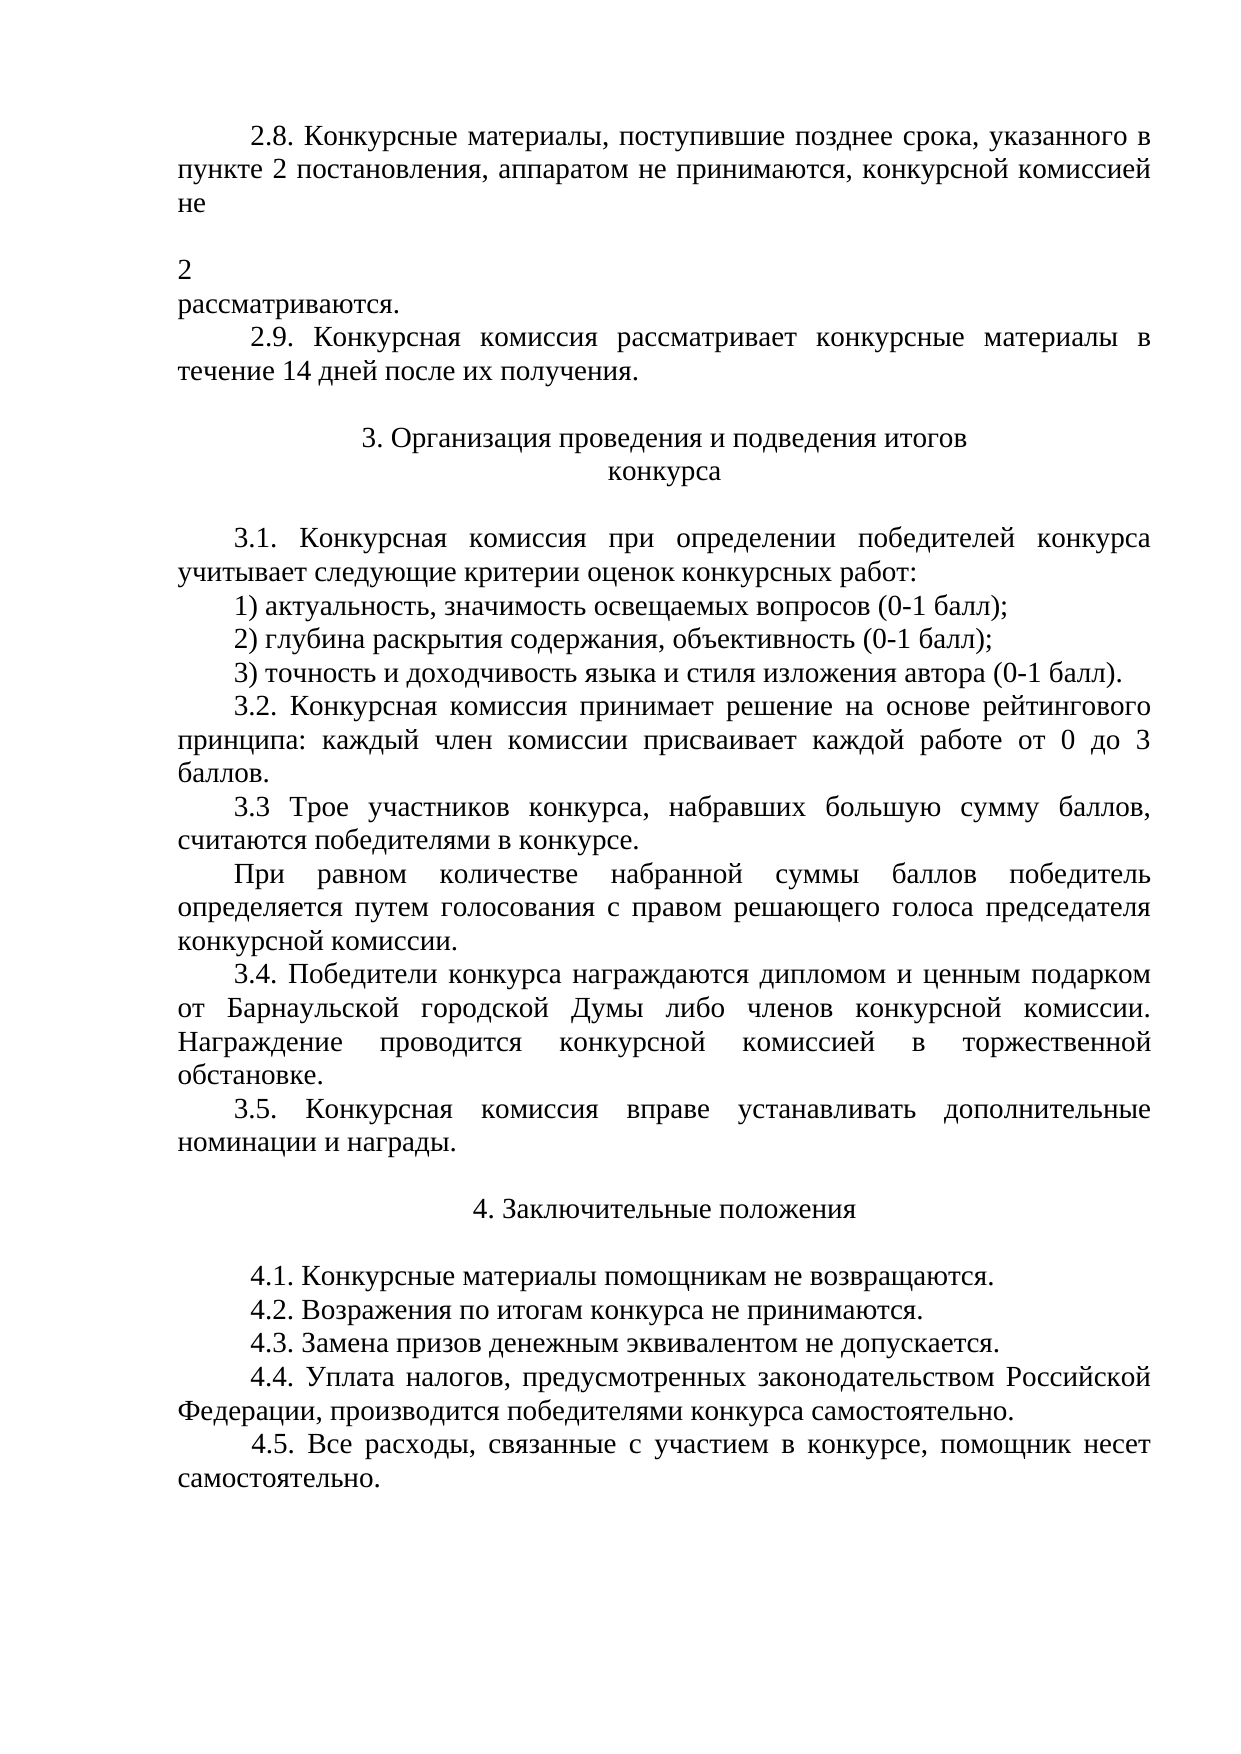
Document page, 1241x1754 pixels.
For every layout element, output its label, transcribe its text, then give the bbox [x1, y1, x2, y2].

text 3.5. Конкурсная комиссия вправе устанавливать дополнительные номинации и награды. [177, 1091, 1152, 1158]
text конкурса [177, 453, 1152, 487]
text 3.2. Конкурсная комиссия принимает решение на основе рейтингового принципа: каждый член комиссии присваивает каждой работе от 0 до 3 баллов. [177, 688, 1152, 789]
text 2 [177, 219, 1152, 286]
text 4.3. Замена призов денежным эквивалентом не допускается. [177, 1326, 1152, 1359]
text 4.1. Конкурсные материалы помощникам не возвращаются. [177, 1258, 1152, 1292]
text 1) актуальность, значимость освещаемых вопросов (0-1 балл); [177, 588, 1152, 621]
text 2) глубина раскрытия содержания, объективность (0-1 балл); [177, 621, 1152, 655]
text 3. Организация проведения и подведения итогов [177, 420, 1152, 453]
text При равном количестве набранной суммы баллов победитель определяется путем голосования с правом решающего голоса председателя конкурсной комиссии. [177, 856, 1152, 957]
text 3.4. Победители конкурса награждаются дипломом и ценным подарком от Барнаульской городской Думы либо членов конкурсной комиссии. Награждение проводится конкурсной комиссией в торжественной обстановке. [177, 957, 1152, 1091]
text 3.1. Конкурсная комиссия при определении победителей конкурса учитывает следующие критерии оценок конкурсных работ: [177, 521, 1152, 588]
text 4.5. Все расходы, связанные с участием в конкурсе, помощник несет самостоятельно. [177, 1426, 1152, 1493]
text 4.2. Возражения по итогам конкурса не принимаются. [177, 1292, 1152, 1326]
text рассматриваются. [177, 286, 1152, 319]
text 4. Заключительные положения [177, 1191, 1152, 1225]
text 4.4. Уплата налогов, предусмотренных законодательством Российской Федерации, производится победителями конкурса самостоятельно. [177, 1359, 1152, 1426]
text 3) точность и доходчивость языка и стиля изложения автора (0-1 балл). [177, 655, 1152, 688]
text 2.9. Конкурсная комиссия рассматривает конкурсные материалы в течение 14 дней после их получения. [177, 319, 1152, 386]
text 3.3 Трое участников конкурса, набравших большую сумму баллов, считаются победителями в конкурсе. [177, 789, 1152, 856]
text 2.8. Конкурсные материалы, поступившие позднее срока, указанного в пункте 2 постановления, аппаратом не принимаются, конкурсной комиссией не [177, 118, 1152, 219]
